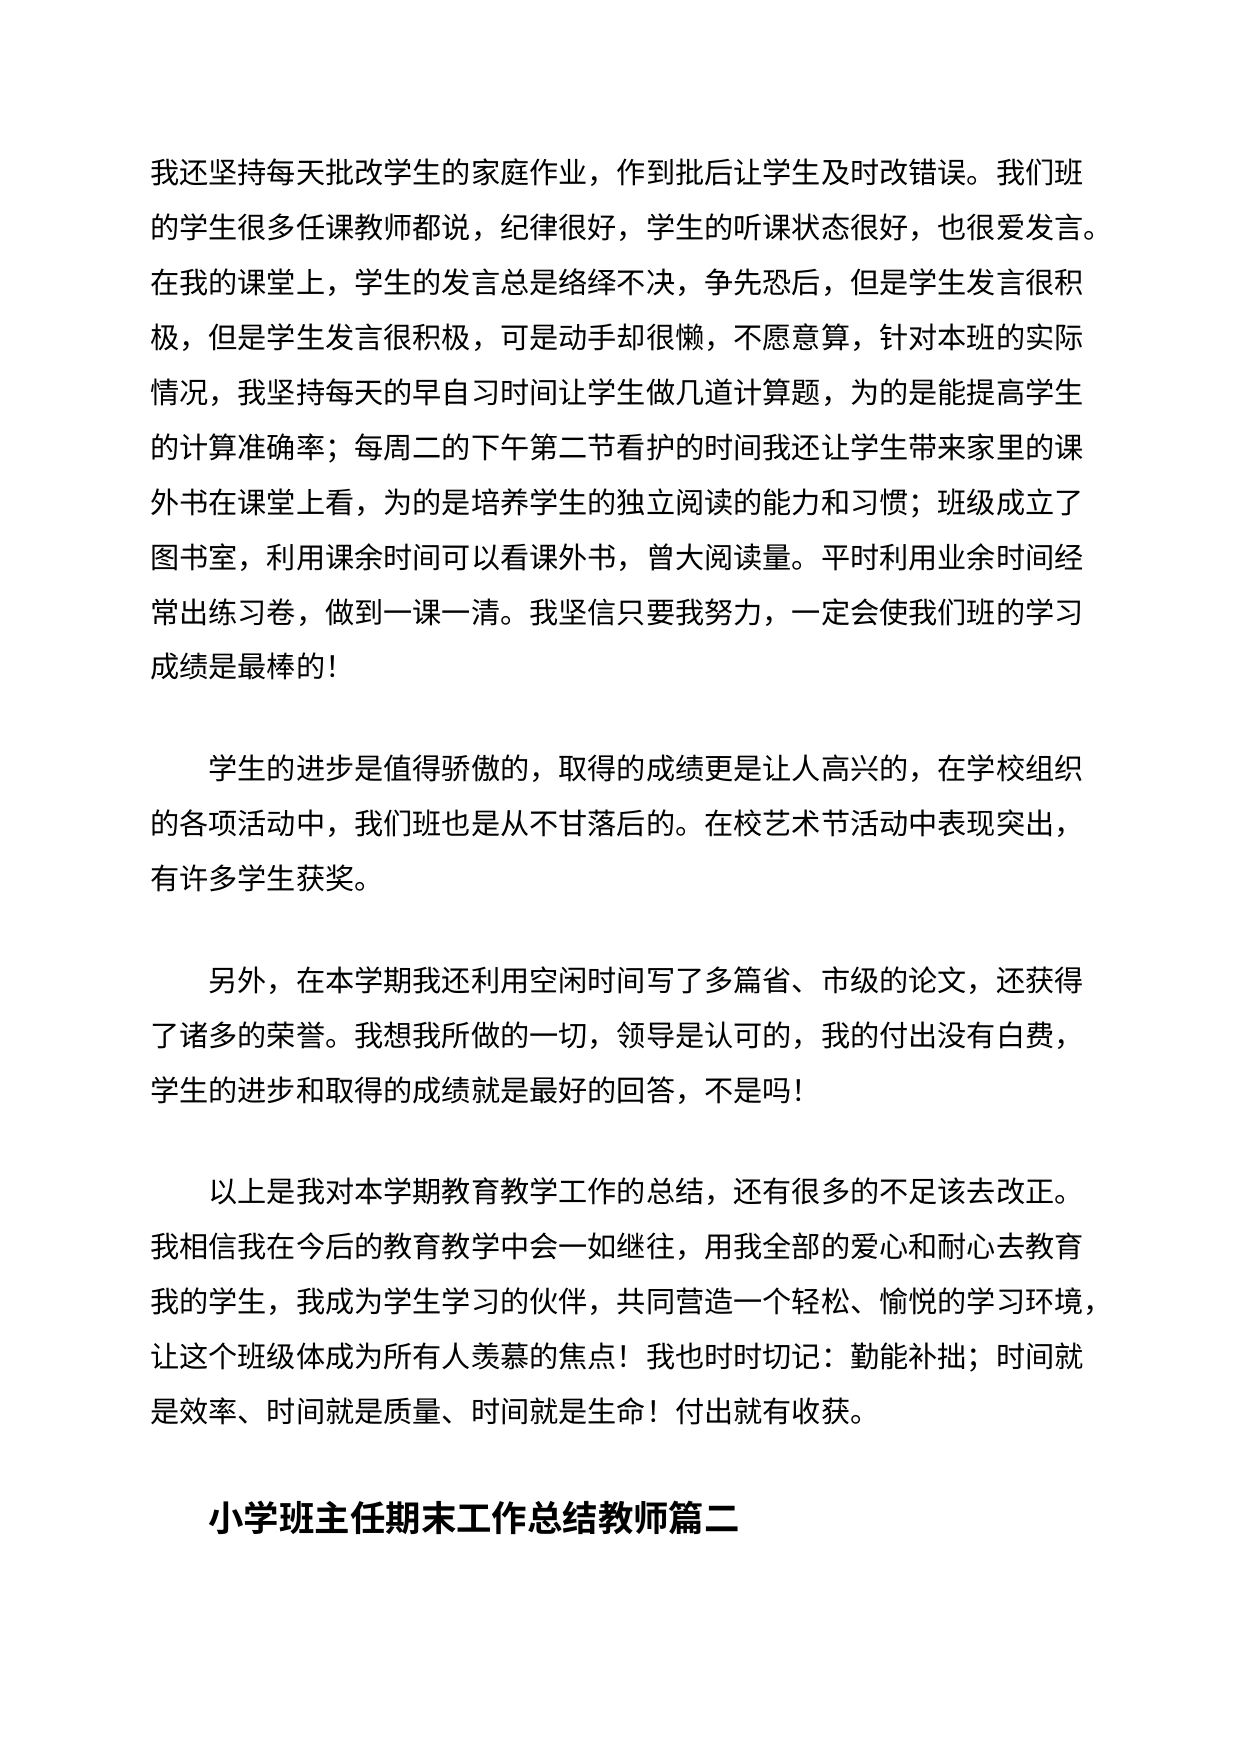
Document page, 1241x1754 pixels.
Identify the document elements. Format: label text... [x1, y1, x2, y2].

text 以上是我对本学期教育教学工作的总结，还有很多的不足该去改正。我相信我在今后的教育教学中会一如继往，用我全部的爱心和耐心去教育我的学生，我成为学生学习的伙伴，共同营造一个轻松、愉悦的学习环境，让这个班级体成为所有人羡慕的焦点！我也时时切记：勤能补拙；时间就是效率、时间就是质量、时间就是生命！付出就有收获。 [150, 1169, 1090, 1431]
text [150, 150, 1090, 686]
text 小学班主任期末工作总结教师篇二 [150, 1490, 1090, 1542]
text 另外，在本学期我还利用空闲时间写了多篇省、市级的论文，还获得了诸多的荣誉。我想我所做的一切，领导是认可的，我的付出没有白费，学生的进步和取得的成绩就是最好的回答，不是吗！ [150, 957, 1090, 1109]
text 学生的进步是值得骄傲的，取得的成绩更是让人高兴的，在学校组织的各项活动中，我们班也是从不甘落后的。在校艺术节活动中表现突出，有许多学生获奖。 [150, 746, 1090, 898]
